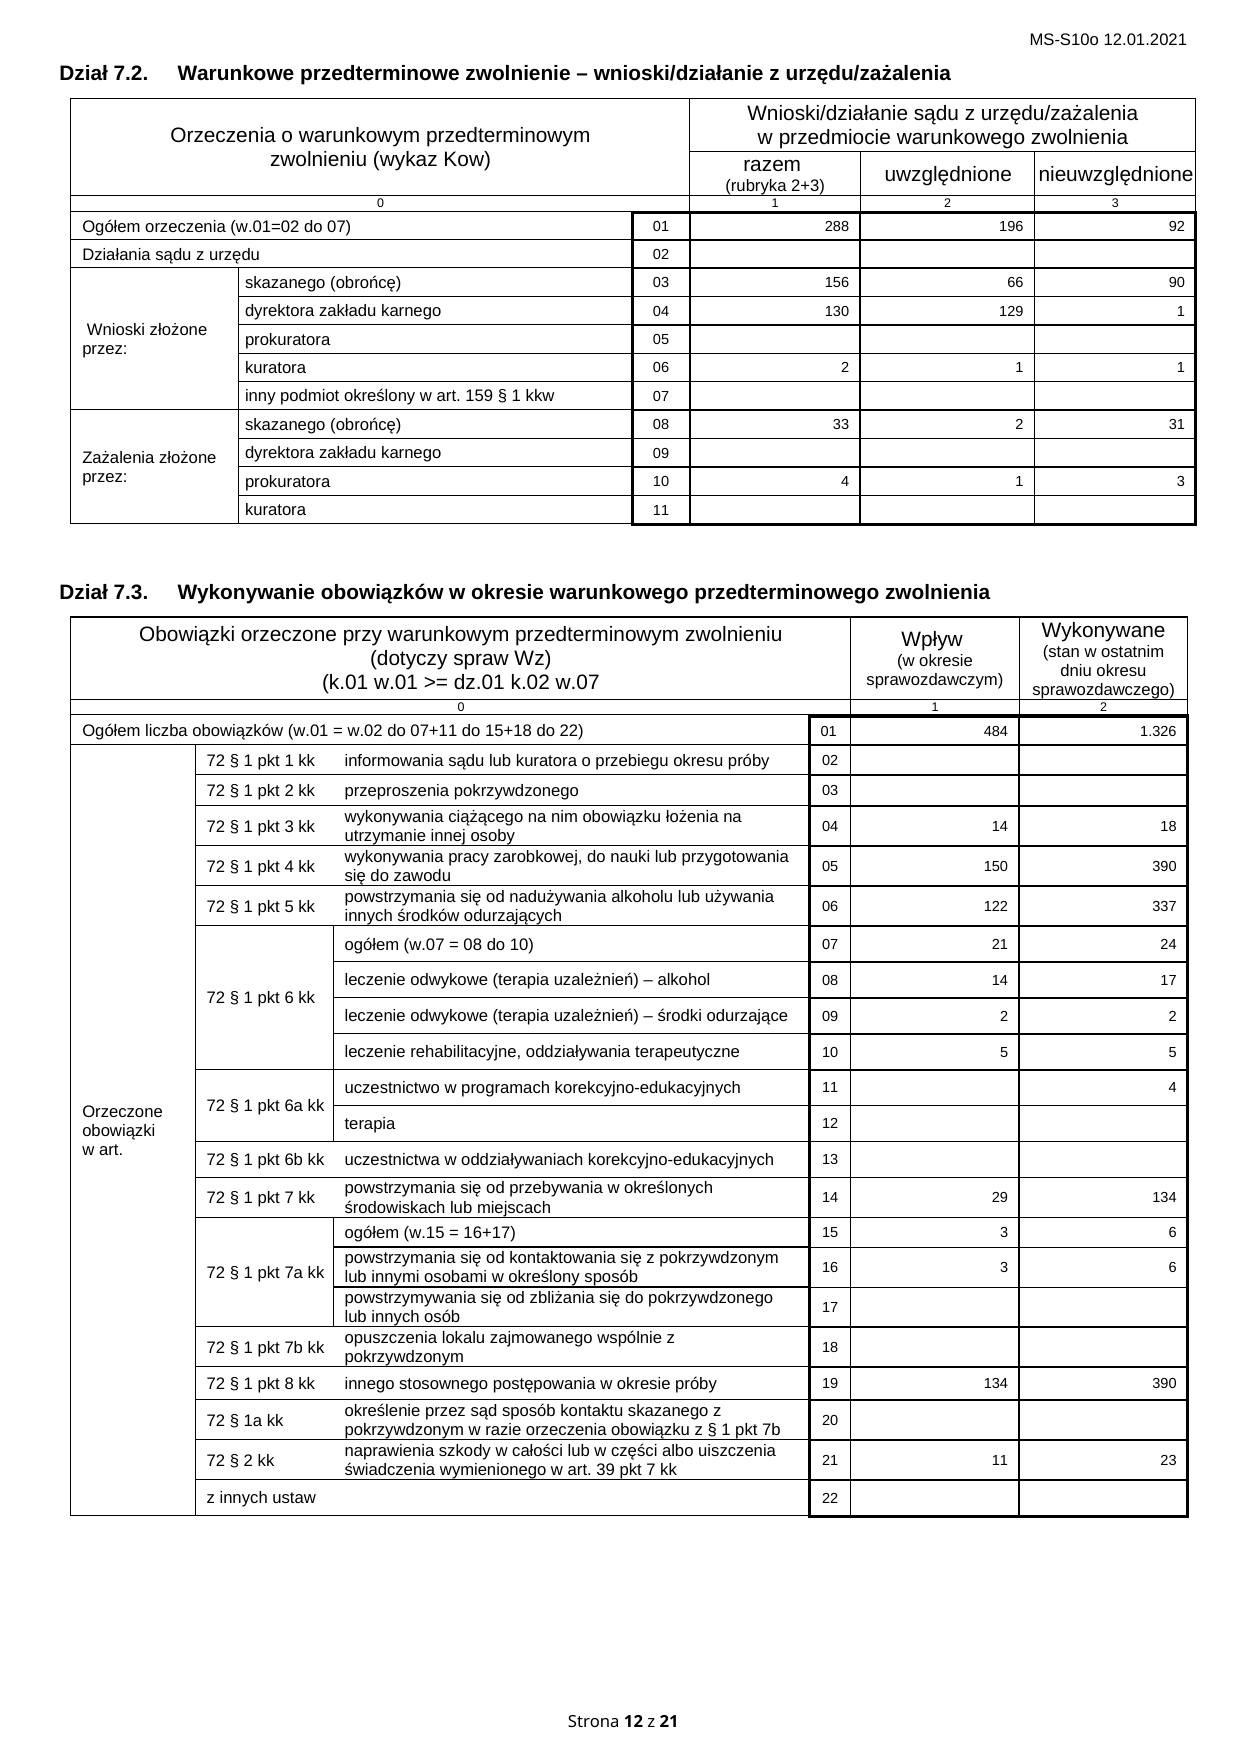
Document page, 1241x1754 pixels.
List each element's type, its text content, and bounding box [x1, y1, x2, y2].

table_cell [851, 1288, 1018, 1326]
table_cell [861, 326, 1034, 352]
table_cell 12 [811, 1106, 850, 1141]
table_cell [1020, 1481, 1186, 1515]
table_cell 72 § 1 pkt 5 kk [196, 886, 333, 925]
table_cell 21 [851, 927, 1018, 961]
table_cell 14 [811, 1178, 850, 1217]
table_cell 02 [811, 746, 850, 774]
table_cell innego stosownego postępowania w okresie próby [333, 1367, 808, 1399]
table_cell 134 [1020, 1178, 1186, 1217]
table_cell 1.326 [1020, 718, 1186, 744]
table_cell 3 [1035, 196, 1195, 211]
table_cell 72 § 1 pkt 6 kk [196, 926, 333, 1069]
table_cell 1 [851, 700, 1019, 714]
table_cell [851, 1106, 1018, 1141]
table_cell [1020, 1288, 1186, 1326]
table_cell naprawienia szkody w całości lub w części albo uiszczenia świadczenia wymienionego w art. 39 pkt 7 kk [333, 1440, 808, 1479]
table_cell 04 [811, 807, 850, 845]
table_cell powstrzymywania się od zbliżania się do pokrzywdzonego lub innych osób [334, 1288, 808, 1326]
table_cell 15 [811, 1218, 850, 1246]
table_header Obowiązki orzeczone przy warunkowym przedterminowym zwolnieniu (dotyczy spraw Wz) (k.01 w.01 >= dz.01 k.02 w.07 [71, 618, 850, 699]
table_cell razem (rubryka 2+3) [690, 152, 860, 195]
table_header Wykonywane (stan w ostatnim dniu okresu sprawozdawczego) [1020, 618, 1187, 699]
table_cell [691, 382, 859, 409]
table_cell dyrektora zakładu karnego [239, 439, 631, 466]
table_cell 2 [861, 411, 1034, 438]
table_cell 484 [851, 718, 1018, 744]
table_cell 09 [811, 999, 850, 1033]
table_cell 196 [861, 214, 1034, 239]
table_cell 1 [1035, 297, 1194, 324]
table_cell 150 [851, 847, 1018, 885]
text Dział 7.3. Wykonywanie obowiązków w okresie warunkowego przedterminowego zwolnienia [59, 580, 1187, 604]
table_cell [691, 241, 859, 267]
table_cell [861, 496, 1034, 523]
table_cell [1020, 1401, 1186, 1439]
table_cell 72 § 1 pkt 7b kk [196, 1327, 333, 1366]
table_cell leczenie odwykowe (terapia uzależnień) – środki odurzające [334, 998, 808, 1033]
table_cell 29 [851, 1178, 1018, 1217]
table_cell 02 [634, 241, 689, 267]
table_cell 01 [811, 718, 850, 744]
table_cell 06 [811, 887, 850, 925]
table_cell [1020, 1328, 1186, 1366]
table_cell 10 [811, 1035, 850, 1069]
table_cell 18 [811, 1328, 850, 1366]
table_cell 66 [861, 269, 1034, 296]
table_cell [1035, 496, 1194, 523]
table_cell przeproszenia pokrzywdzonego [333, 775, 808, 805]
table_cell powstrzymania się od nadużywania alkoholu lub używania innych środków odurzających [333, 886, 808, 925]
table_cell 24 [1020, 927, 1186, 961]
table_cell terapia [334, 1106, 808, 1141]
table_cell powstrzymania się od kontaktowania się z pokrzywdzonym lub innymi osobami w określony sposób [334, 1248, 808, 1286]
table_cell 6 [1020, 1218, 1186, 1246]
table_cell 04 [634, 297, 689, 324]
table_cell 390 [1020, 1368, 1186, 1399]
table_cell 06 [634, 354, 689, 381]
table_cell 09 [634, 439, 689, 466]
table_cell [851, 746, 1018, 774]
table_cell 17 [1020, 963, 1186, 997]
table_cell 2 [691, 354, 859, 381]
table_cell dyrektora zakładu karnego [239, 297, 631, 324]
table_header Wpływ (w okresie sprawozdawczym) [851, 618, 1019, 699]
table_cell uczestnictwa w oddziaływaniach korekcyjno-edukacyjnych [333, 1142, 808, 1177]
table_cell 1 [690, 196, 860, 211]
table_cell ogółem (w.15 = 16+17) [334, 1218, 808, 1246]
table_cell 11 [811, 1071, 850, 1105]
table_cell 13 [811, 1142, 850, 1177]
table_cell uwzględnione [861, 152, 1034, 195]
table_cell [691, 496, 859, 523]
table_cell [1035, 382, 1194, 409]
table_cell 18 [1020, 807, 1186, 845]
table_cell 390 [1020, 847, 1186, 885]
table_cell 3 [851, 1248, 1018, 1286]
table_cell inny podmiot określony w art. 159 § 1 kkw [239, 382, 631, 409]
table_cell wykonywania pracy zarobkowej, do nauki lub przygotowania się do zawodu [333, 846, 808, 885]
table_cell [851, 1328, 1018, 1366]
table_cell 31 [1035, 411, 1194, 438]
table_cell [851, 1481, 1018, 1515]
table_cell 72 § 1 pkt 1 kk [196, 745, 333, 774]
table_cell informowania sądu lub kuratora o przebiegu okresu próby [333, 745, 808, 774]
table_cell Orzeczone obowiązki w art. [71, 745, 195, 1515]
table_cell opuszczenia lokalu zajmowanego wspólnie z pokrzywdzonym [333, 1327, 808, 1366]
table_cell 1 [861, 468, 1034, 494]
table_cell 92 [1035, 214, 1194, 239]
table_cell 11 [851, 1441, 1018, 1479]
table_cell 08 [634, 411, 689, 438]
table_cell [851, 1071, 1018, 1105]
table_cell 4 [691, 468, 859, 494]
table_cell 07 [811, 927, 850, 961]
table_cell 14 [851, 963, 1018, 997]
table_cell 33 [691, 411, 859, 438]
table_cell 72 § 1 pkt 2 kk [196, 775, 333, 805]
table_cell 5 [1020, 1035, 1186, 1069]
table_cell 3 [851, 1218, 1018, 1246]
table_cell prokuratora [239, 325, 631, 352]
table_cell leczenie rehabilitacyjne, oddziaływania terapeutyczne [334, 1034, 808, 1069]
table_cell 5 [851, 1035, 1018, 1069]
table_cell Ogółem orzeczenia (w.01=02 do 07) [71, 212, 631, 239]
table_cell Zażalenia złożone przez: [71, 410, 238, 523]
table_cell 3 [1035, 468, 1194, 494]
table_cell [1035, 241, 1194, 267]
table_cell 05 [811, 847, 850, 885]
table_cell 72 § 1a kk [196, 1400, 333, 1439]
table_cell 08 [811, 963, 850, 997]
table_cell [851, 1401, 1018, 1439]
text Dział 7.2. Warunkowe przedterminowe zwolnienie – wnioski/działanie z urzędu/zażalenia [59, 61, 1187, 85]
table_cell 16 [811, 1248, 850, 1286]
table_cell Działania sądu z urzędu [71, 240, 631, 267]
table_cell 21 [811, 1441, 850, 1479]
table_cell 0 [71, 196, 689, 211]
table_cell 2 [1020, 700, 1187, 714]
table_cell 122 [851, 887, 1018, 925]
table_cell [691, 326, 859, 352]
table_cell 134 [851, 1368, 1018, 1399]
table_cell 72 § 1 pkt 3 kk [196, 806, 333, 845]
table_header Orzeczenia o warunkowym przedterminowym zwolnieniu (wykaz Kow) [71, 99, 689, 195]
table_cell 2 [851, 999, 1018, 1033]
table_cell powstrzymania się od przebywania w określonych środowiskach lub miejscach [333, 1178, 808, 1217]
table_cell uczestnictwo w programach korekcyjno-edukacyjnych [334, 1070, 808, 1105]
table_cell 14 [851, 807, 1018, 845]
table_cell 6 [1020, 1248, 1186, 1286]
table_cell 22 [811, 1481, 850, 1515]
table_cell 05 [634, 326, 689, 352]
table_cell 1 [861, 354, 1034, 381]
table_cell nieuwzględnione [1035, 152, 1195, 195]
table_cell [333, 1480, 808, 1515]
table_cell [861, 439, 1034, 466]
table_cell 01 [634, 214, 689, 239]
table_cell prokuratora [239, 467, 631, 494]
table_cell 2 [861, 196, 1034, 211]
table_cell [1035, 326, 1194, 352]
table_cell 129 [861, 297, 1034, 324]
table_cell 20 [811, 1401, 850, 1439]
table_cell [1020, 776, 1186, 805]
table_header Wnioski/działanie sądu z urzędu/zażalenia w przedmiocie warunkowego zwolnienia [690, 99, 1195, 151]
table_cell [691, 439, 859, 466]
table_cell 288 [691, 214, 859, 239]
table_cell 72 § 2 kk [196, 1440, 333, 1479]
table_cell [851, 776, 1018, 805]
table_cell 19 [811, 1368, 850, 1399]
table_cell ogółem (w.07 = 08 do 10) [334, 926, 808, 961]
table_cell 72 § 1 pkt 6b kk [196, 1142, 333, 1177]
table_cell 17 [811, 1288, 850, 1326]
table_cell skazanego (obrońcę) [239, 268, 631, 296]
table_cell 23 [1020, 1441, 1186, 1479]
table_cell [1020, 746, 1186, 774]
table_cell 130 [691, 297, 859, 324]
table_cell 10 [634, 468, 689, 494]
table_cell Wnioski złożone przez: [71, 268, 238, 409]
table_cell wykonywania ciążącego na nim obowiązku łożenia na utrzymanie innej osoby [333, 806, 808, 845]
table_cell 72 § 1 pkt 4 kk [196, 846, 333, 885]
table_cell [1035, 439, 1194, 466]
table_cell Ogółem liczba obowiązków (w.01 = w.02 do 07+11 do 15+18 do 22) [71, 715, 808, 744]
table_cell [861, 382, 1034, 409]
table_cell leczenie odwykowe (terapia uzależnień) – alkohol [334, 962, 808, 997]
table_cell 07 [634, 382, 689, 409]
table_cell 90 [1035, 269, 1194, 296]
table_cell 72 § 1 pkt 7a kk [196, 1218, 333, 1326]
table_cell 1 [1035, 354, 1194, 381]
table_cell 72 § 1 pkt 6a kk [196, 1070, 333, 1141]
table_cell 72 § 1 pkt 7 kk [196, 1178, 333, 1217]
table_cell z innych ustaw [196, 1480, 333, 1515]
table_cell 4 [1020, 1071, 1186, 1105]
table_cell 03 [634, 269, 689, 296]
table_cell kuratora [239, 354, 631, 381]
table_cell określenie przez sąd sposób kontaktu skazanego z pokrzywdzonym w razie orzeczenia obowiązku z § 1 pkt 7b [333, 1400, 808, 1439]
table_cell skazanego (obrońcę) [239, 410, 631, 438]
table_cell [861, 241, 1034, 267]
table_cell 2 [1020, 999, 1186, 1033]
table_cell 72 § 1 pkt 8 kk [196, 1367, 333, 1399]
table_cell 337 [1020, 887, 1186, 925]
table_cell 11 [634, 496, 689, 523]
table_cell [851, 1142, 1018, 1177]
table_cell 03 [811, 776, 850, 805]
table_cell 156 [691, 269, 859, 296]
table_cell 0 [71, 700, 850, 714]
table_cell kuratora [239, 496, 631, 523]
table_cell [1020, 1106, 1186, 1141]
table_cell [1020, 1142, 1186, 1177]
